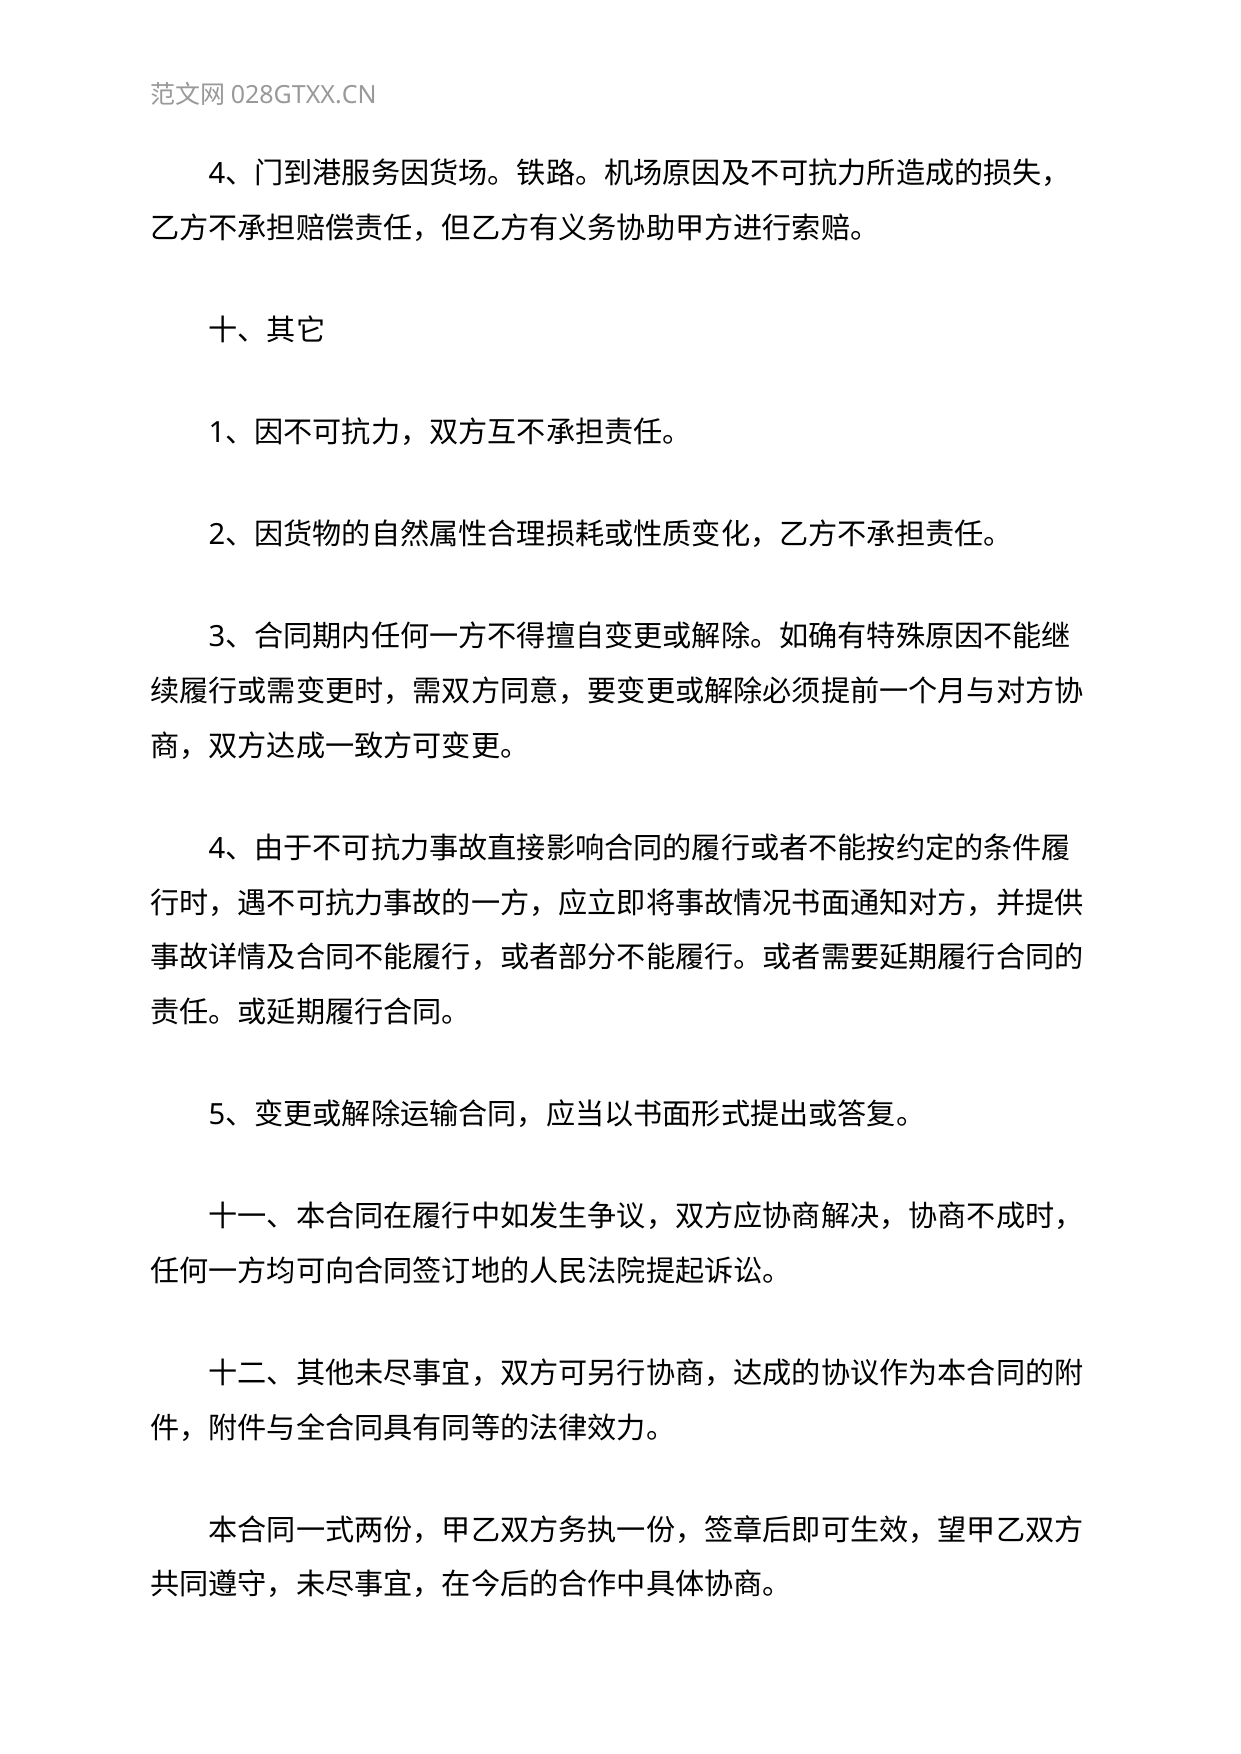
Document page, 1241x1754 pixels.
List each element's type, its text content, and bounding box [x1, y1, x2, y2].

text 2、因货物的自然属性合理损耗或性质变化，乙方不承担责任。 [150, 511, 1090, 553]
text 4、由于不可抗力事故直接影响合同的履行或者不能按约定的条件履行时，遇不可抗力事故的一方，应立即将事故情况书面通知对方，并提供事故详情及合同不能履行，或者部分不能履行。或者需要延期履行合同的责任。或延期履行合同。 [150, 824, 1090, 1031]
text 4、门到港服务因货场。铁路。机场原因及不可抗力所造成的损失，乙方不承担赔偿责任，但乙方有义务协助甲方进行索赔。 [150, 150, 1090, 247]
text 3、合同期内任何一方不得擅自变更或解除。如确有特殊原因不能继续履行或需变更时，需双方同意，要变更或解除必须提前一个月与对方协商，双方达成一致方可变更。 [150, 612, 1090, 765]
text 十、其它 [150, 307, 1090, 349]
text 1、因不可抗力，双方互不承担责任。 [150, 408, 1090, 451]
text 十一、本合同在履行中如发生争议，双方应协商解决，协商不成时，任何一方均可向合同签订地的人民法院提起诉讼。 [150, 1193, 1090, 1290]
text 十二、其他未尽事宜，双方可另行协商，达成的协议作为本合同的附件，附件与全合同具有同等的法律效力。 [150, 1349, 1090, 1447]
text 本合同一式两份，甲乙双方务执一份，签章后即可生效，望甲乙双方共同遵守，未尽事宜，在今后的合作中具体协商。 [150, 1506, 1090, 1603]
text 5、变更或解除运输合同，应当以书面形式提出或答复。 [150, 1091, 1090, 1133]
